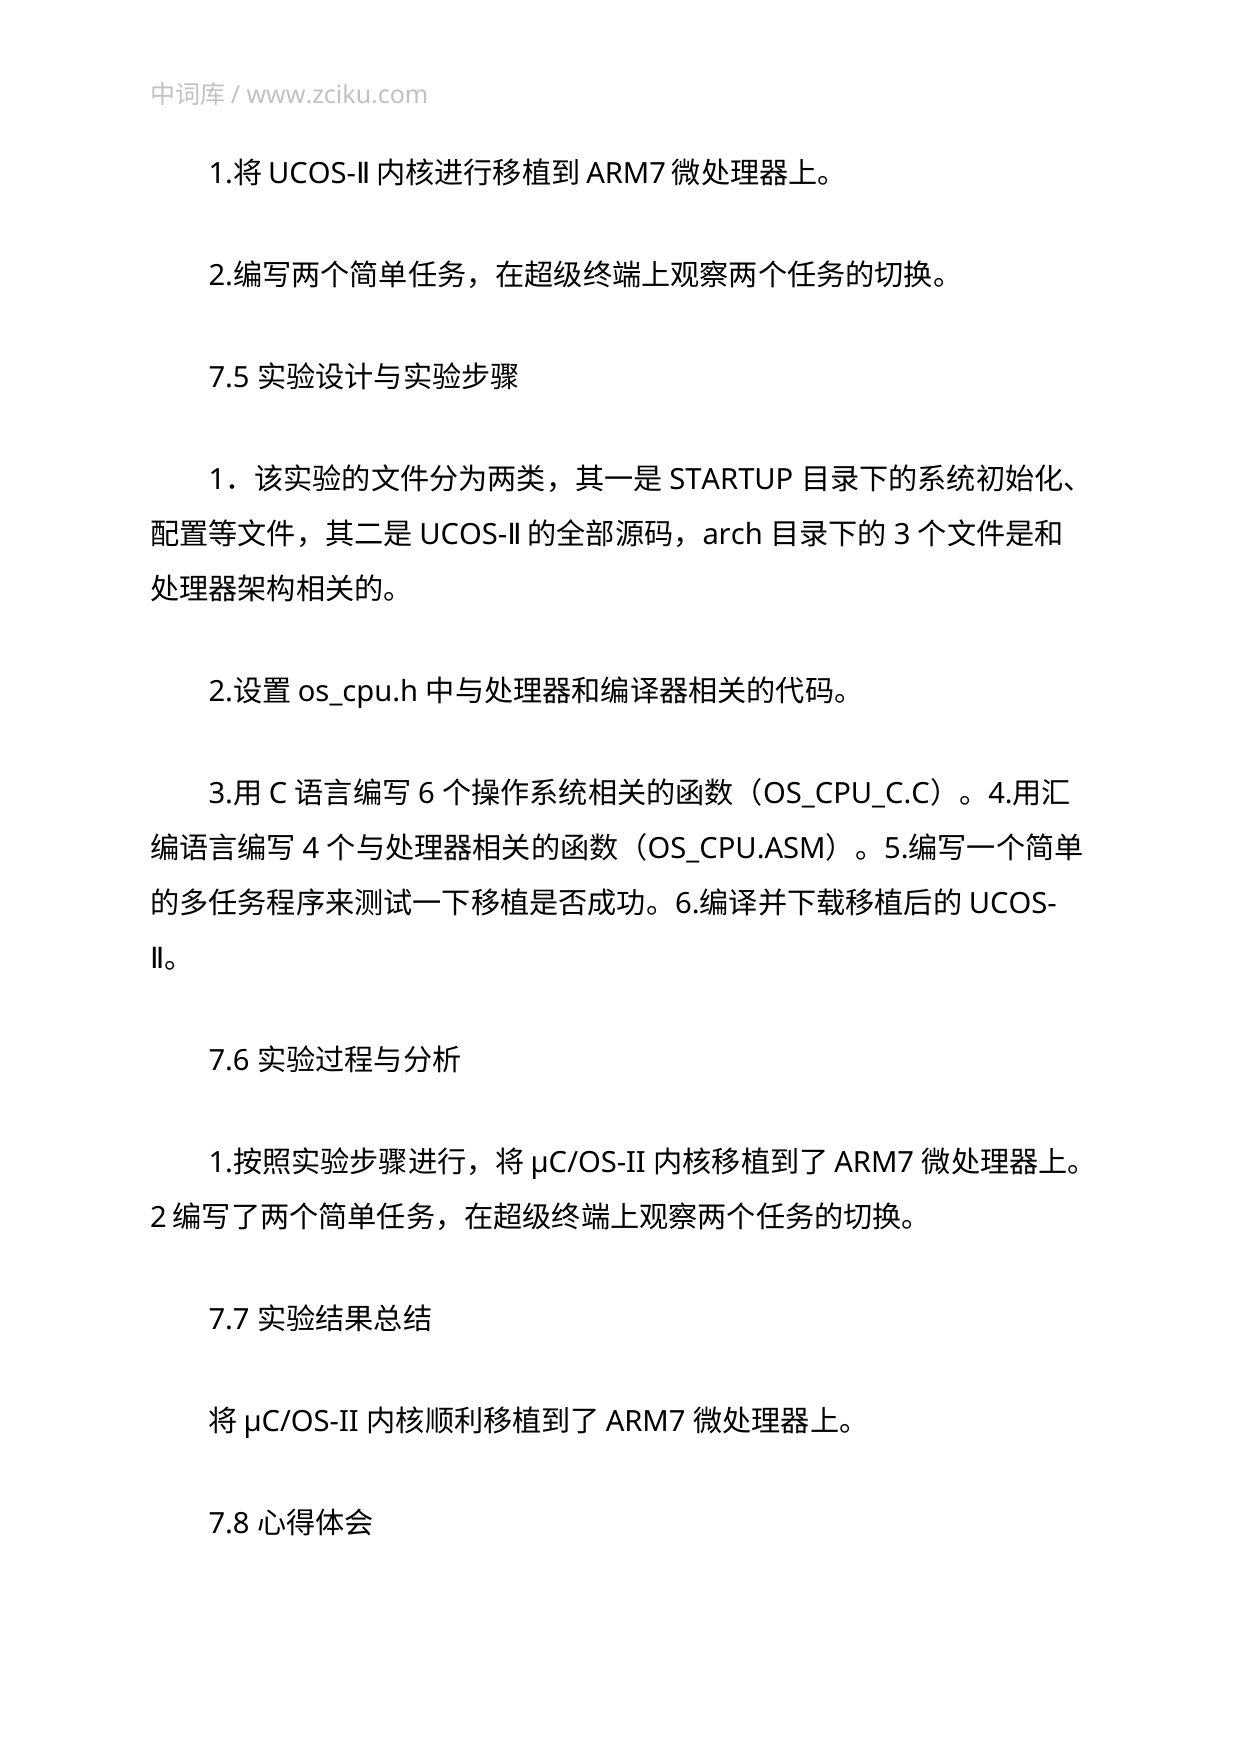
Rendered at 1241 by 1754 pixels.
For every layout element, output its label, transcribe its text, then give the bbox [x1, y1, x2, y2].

text 3.用 C 语言编写 6 个操作系统相关的函数（OS_CPU_C.C）。4.用汇编语言编写 4 个与处理器相关的函数（OS_CPU.ASM）。5.编写一个简单的多任务程序来测试一下移植是否成功。6.编译并下载移植后的 UCOS-Ⅱ。 [150, 770, 1090, 977]
text 7.7 实验结果总结 [150, 1296, 1090, 1338]
text 7.5 实验设计与实验步骤 [150, 354, 1090, 396]
text 将µC/OS-II 内核顺利移植到了ARM7 微处理器上。 [150, 1398, 1090, 1440]
text 7.6 实验过程与分析 [150, 1037, 1090, 1079]
text 1.将UCOS-Ⅱ内核进行移植到ARM7微处理器上。 [150, 150, 1090, 192]
text 2.设置 os_cpu.h 中与处理器和编译器相关的代码。 [150, 668, 1090, 710]
text 1．该实验的文件分为两类，其一是 STARTUP 目录下的系统初始化、配置等文件，其二是 UCOS-Ⅱ的全部源码，arch 目录下的 3 个文件是和处理器架构相关的。 [150, 456, 1090, 608]
text 2.编写两个简单任务，在超级终端上观察两个任务的切换。 [150, 252, 1090, 294]
text 1.按照实验步骤进行，将µC/OS-II 内核移植到了ARM7 微处理器上。2编写了两个简单任务，在超级终端上观察两个任务的切换。 [150, 1139, 1090, 1236]
text 7.8 心得体会 [150, 1499, 1090, 1542]
